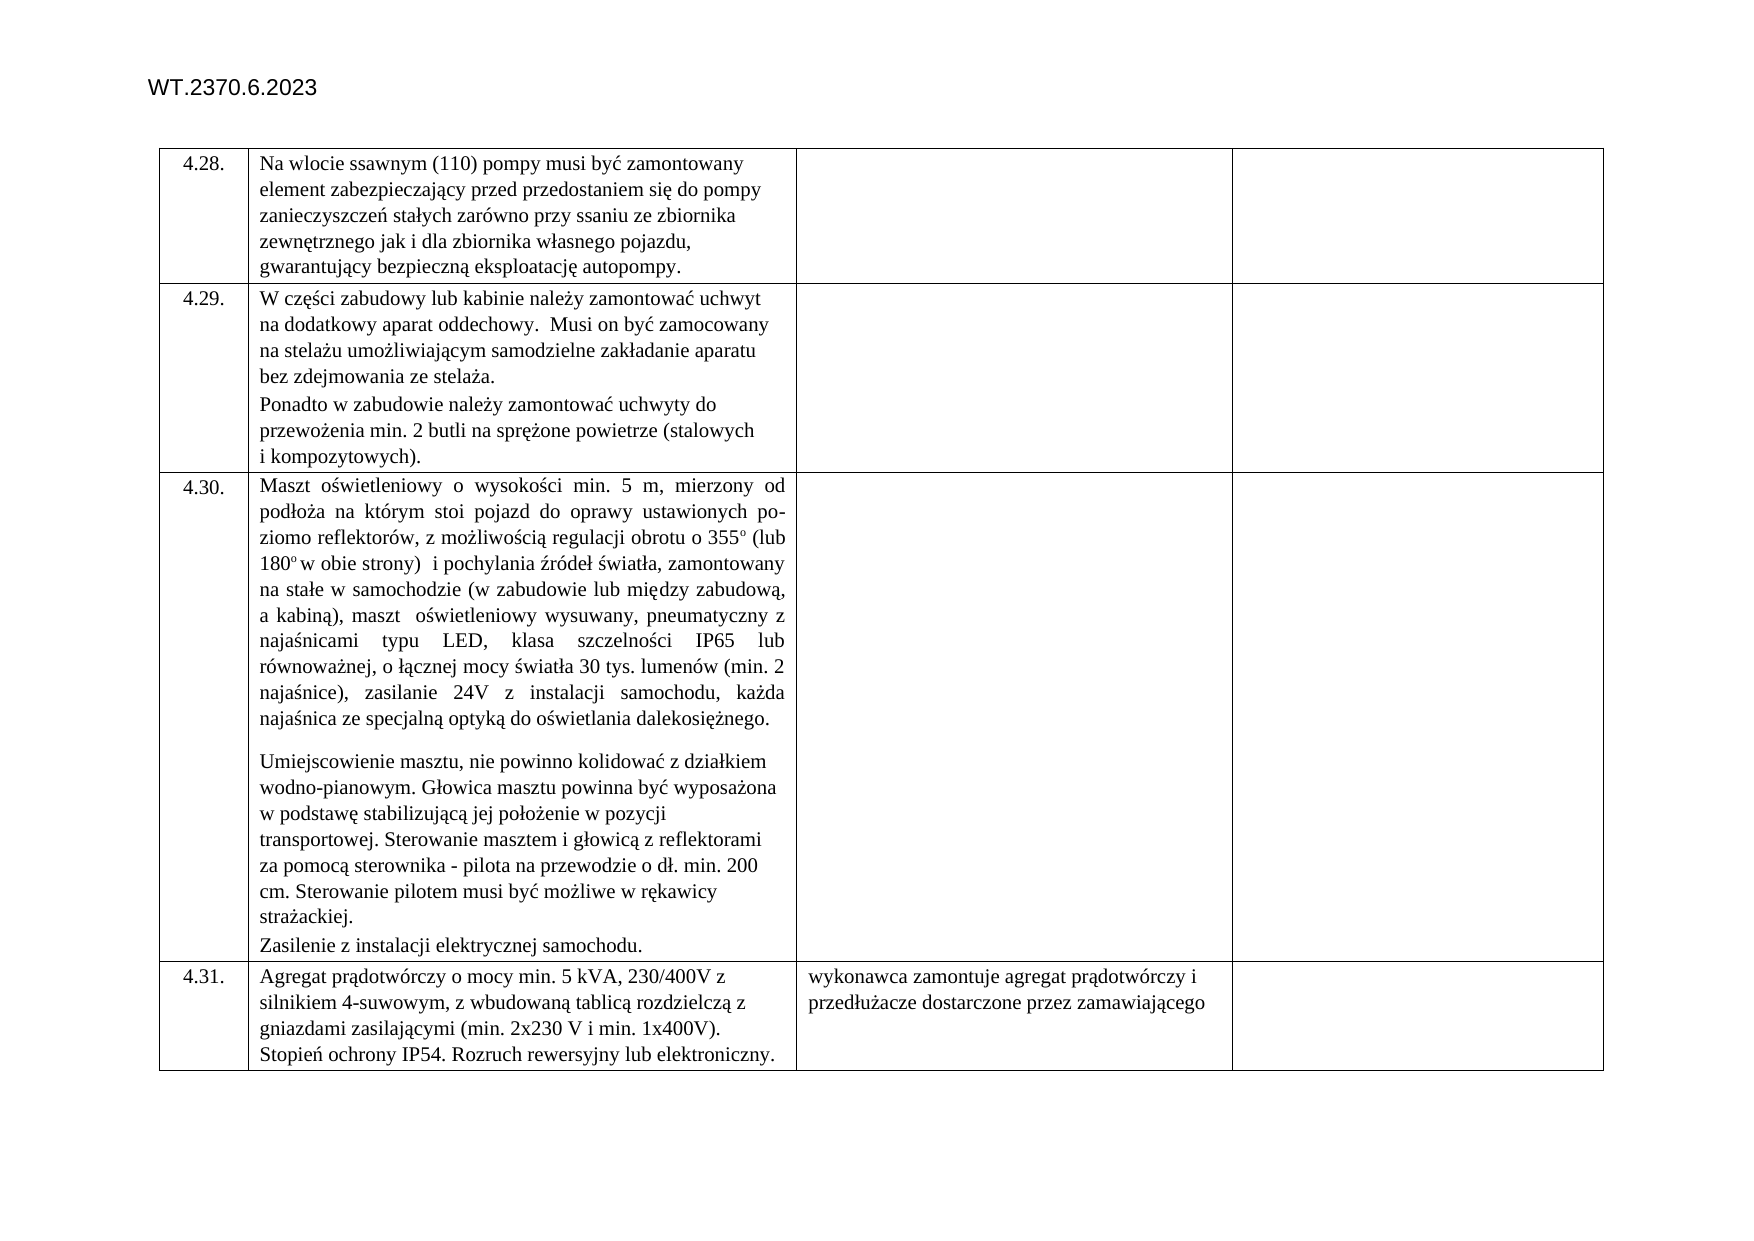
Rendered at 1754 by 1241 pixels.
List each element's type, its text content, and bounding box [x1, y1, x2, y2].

table_cell Na wlocie ssawnym (110) pompy musi być zamontowany element zabezpieczający przed przedostaniem się do pompy zanieczyszczeń stałych zarówno przy ssaniu ze zbiornika zewnętrznego jak i dla zbiornika własnego pojazdu, gwarantujący bezpieczną eksploatację autopompy. [249, 149, 796, 283]
table_cell 4.29. [160, 284, 248, 472]
table_cell 4.30. [160, 473, 248, 961]
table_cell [249, 962, 796, 1070]
table_cell [797, 284, 1232, 472]
table_cell [1233, 149, 1603, 283]
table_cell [797, 962, 1232, 1070]
table_cell [797, 149, 1232, 283]
table_cell [1233, 473, 1603, 961]
table_cell [1233, 962, 1603, 1070]
table_cell W części zabudowy lub kabinie należy zamontować uchwyt na dodatkowy aparat oddechowy. Musi on być zamocowany na stelażu umożliwiającym samodzielne zakładanie aparatu bez zdejmowania ze stelaża. Ponadto w zabudowie należy zamontować uchwyty do przewożenia min. 2 butli na sprężone powietrze (stalowych i kompozytowych). [249, 284, 796, 472]
table_cell 4.28. [160, 149, 248, 283]
table_cell Maszt oświetleniowy o wysokości min. 5 m, mierzony od podłoża na którym stoi pojazd do oprawy ustawionych poziomo reflektorów, z możliwością regulacji obrotu o 355o (lub 180o w obie strony) i pochylania źródeł światła, zamontowany na stałe w samochodzie (w zabudowie lub między zabudową, a kabiną), maszt oświetleniowy wysuwany, pneumatyczny z najaśnicami typu LED, klasa szczelności IP65 lub równoważnej, o łącznej mocy światła 30 tys. lumenów (min. 2 najaśnice), zasilanie 24V z instalacji samochodu, każda najaśnica ze specjalną optyką do oświetlania dalekosiężnego. Umiejscowienie masztu, nie powinno kolidować z działkiem wodno-pianowym. Głowica masztu powinna być wyposażona w podstawę stabilizującą jej położenie w pozycji transportowej. Sterowanie masztem i głowicą z reflektorami za pomocą sterownika - pilota na przewodzie o dł. min. 200 cm. Sterowanie pilotem musi być możliwe w rękawicy strażackiej. Zasilenie z instalacji elektrycznej samochodu. [249, 473, 796, 961]
table_cell 4.31. [160, 962, 248, 1070]
table_cell [1233, 284, 1603, 472]
table_cell [797, 473, 1232, 961]
